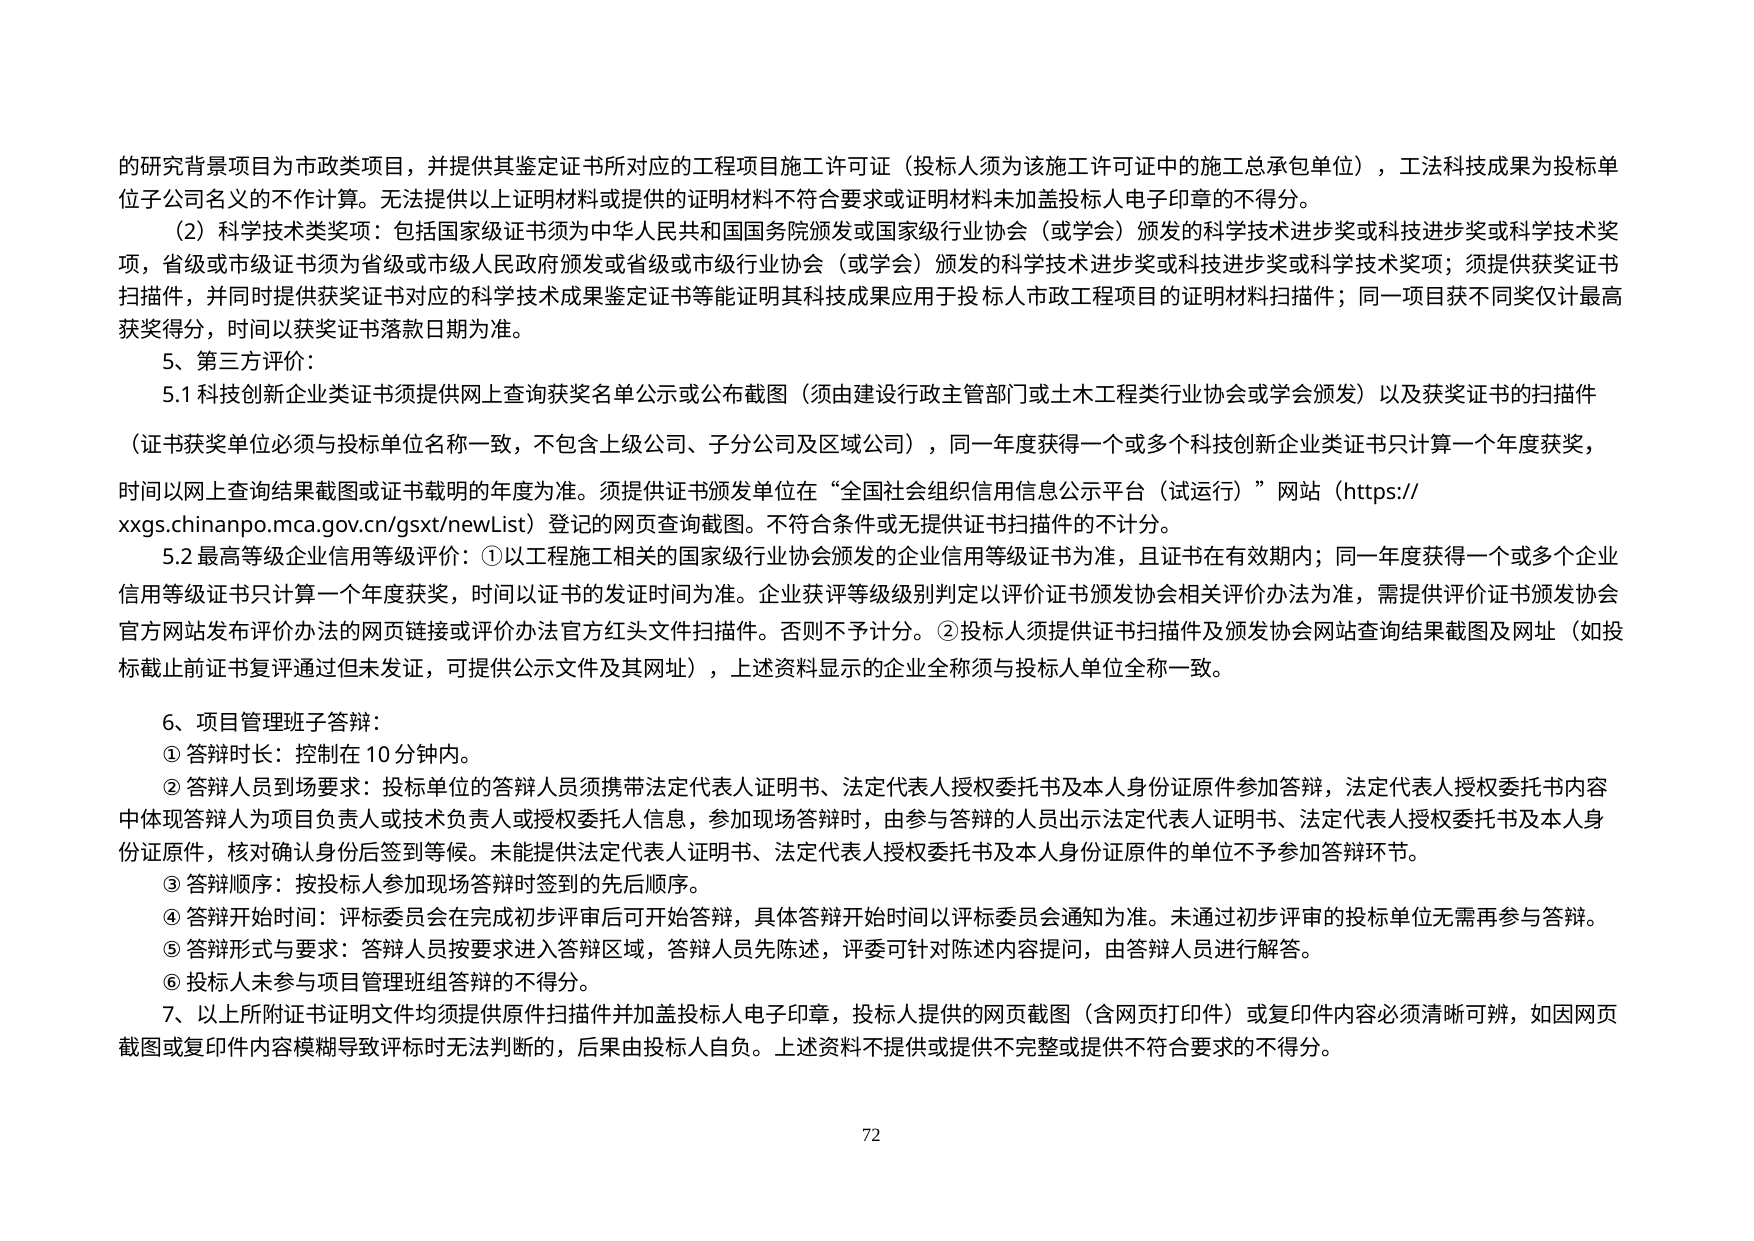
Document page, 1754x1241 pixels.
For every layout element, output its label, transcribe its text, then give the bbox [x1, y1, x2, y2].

text ①答辩时长：控制在10分钟内。 [118, 737, 1624, 769]
text ②答辩人员到场要求：投标单位的答辩人员须携带法定代表人证明书、法定代表人授权委托书及本人身份证原件参加答辩，法定代表人授权委托书内容中体现答辩人为项目负责人或技术负责人或授权委托人信息，参加现场答辩时，由参与答辩的人员出示法定代表人证明书、法定代表人授权委托书及本人身份证原件，核对确认身份后签到等候。未能提供法定代表人证明书、法定代表人授权委托书及本人身份证原件的单位不予参加答辩环节。 [118, 769, 1624, 867]
text ⑤答辩形式与要求：答辩人员按要求进入答辩区域，答辩人员先陈述，评委可针对陈述内容提问，由答辩人员进行解答。 [118, 932, 1624, 964]
text 7、以上所附证书证明文件均须提供原件扫描件并加盖投标人电子印章，投标人提供的网页截图（含网页打印件）或复印件内容必须清晰可辨，如因网页截图或复印件内容模糊导致评标时无法判断的，后果由投标人自负。上述资料不提供或提供不完整或提供不符合要求的不得分。 [118, 997, 1624, 1062]
text 5、第三方评价： [118, 344, 1624, 376]
text （2）科学技术类奖项：包括国家级证书须为中华人民共和国国务院颁发或国家级行业协会（或学会）颁发的科学技术进步奖或科技进步奖或科学技术奖项，省级或市级证书须为省级或市级人民政府颁发或省级或市级行业协会（或学会）颁发的科学技术进步奖或科技进步奖或科学技术奖项；须提供获奖证书扫描件，并同时提供获奖证书对应的科学技术成果鉴定证书等能证明其科技成果应用于投标人市政工程项目的证明材料扫描件；同一项目获不同奖仅计最高获奖得分，时间以获奖证书落款日期为准。 [118, 214, 1624, 344]
text 5.2最高等级企业信用等级评价：①以工程施工相关的国家级行业协会颁发的企业信用等级证书为准，且证书在有效期内；同一年度获得一个或多个企业信用等级证书只计算一个年度获奖，时间以证书的发证时间为准。企业获评等级级别判定以评价证书颁发协会相关评价办法为准，需提供评价证书颁发协会官方网站发布评价办法的网页链接或评价办法官方红头文件扫描件。否则不予计分。②投标人须提供证书扫描件及颁发协会网站查询结果截图及网址（如投标截止前证书复评通过但未发证，可提供公示文件及其网址），上述资料显示的企业全称须与投标人单位全称一致。 [118, 539, 1624, 683]
text ⑥投标人未参与项目管理班组答辩的不得分。 [118, 964, 1624, 997]
text 6、项目管理班子答辩： [118, 704, 1624, 737]
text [118, 149, 1624, 214]
text 5.1科技创新企业类证书须提供网上查询获奖名单公示或公布截图（须由建设行政主管部门或土木工程类行业协会或学会颁发）以及获奖证书的扫描件（证书获奖单位必须与投标单位名称一致，不包含上级公司、子分公司及区域公司），同一年度获得一个或多个科技创新企业类证书只计算一个年度获奖，时间以网上查询结果截图或证书载明的年度为准。须提供证书颁发单位在“全国社会组织信用信息公示平台（试运行）”网站（https://xxgs.chinanpo.mca.gov.cn/gsxt/newList）登记的网页查询截图。不符合条件或无提供证书扫描件的不计分。 [118, 376, 1624, 539]
text ④答辩开始时间：评标委员会在完成初步评审后可开始答辩，具体答辩开始时间以评标委员会通知为准。未通过初步评审的投标单位无需再参与答辩。 [118, 899, 1624, 932]
text ③答辩顺序：按投标人参加现场答辩时签到的先后顺序。 [118, 867, 1624, 899]
